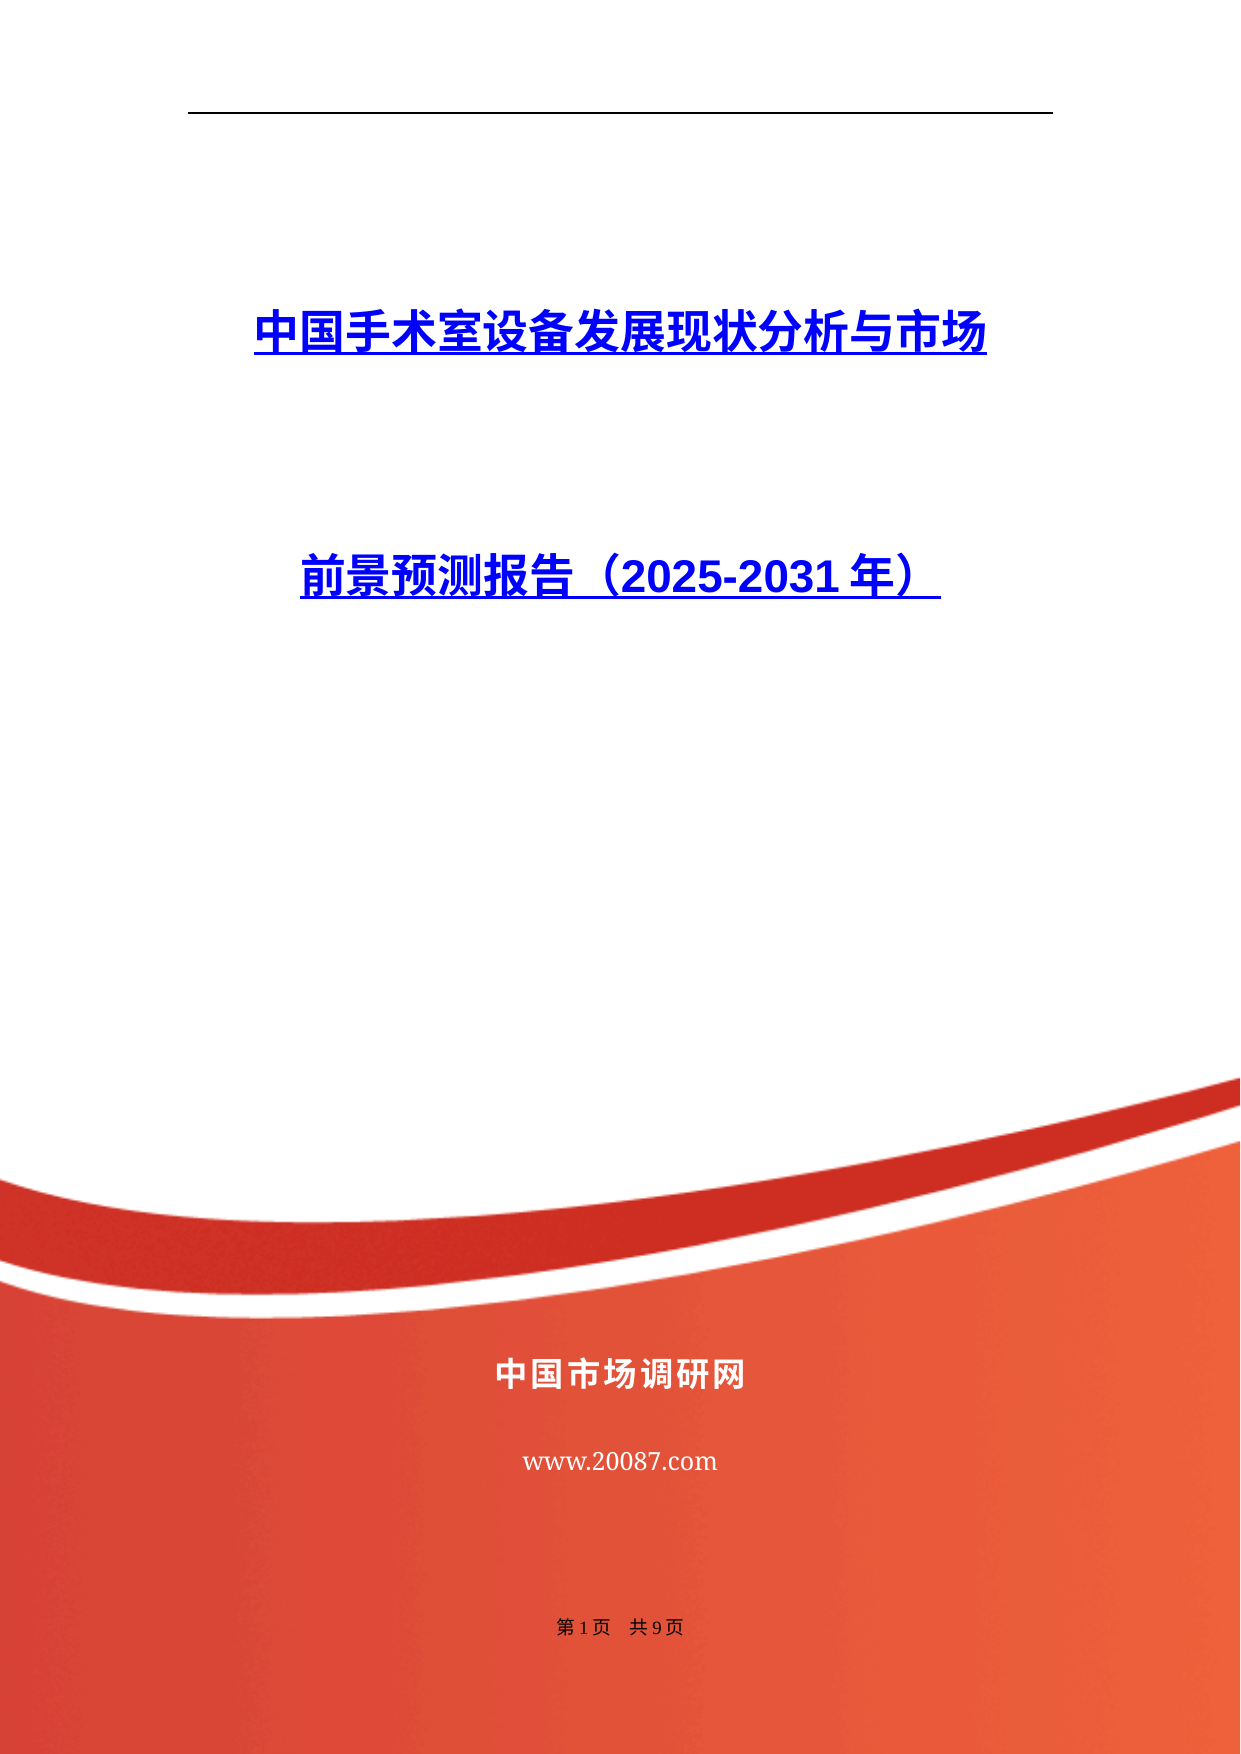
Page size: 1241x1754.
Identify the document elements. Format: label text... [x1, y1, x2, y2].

text www.20087.com [187, 1428, 1053, 1493]
table_header 中国手术室设备发展现状分析与市场前景预测报告（2025-2031年） [188, 207, 1053, 773]
subtitle 中国市场调研网 [187, 1339, 1053, 1404]
picture [0, 1006, 1241, 1754]
